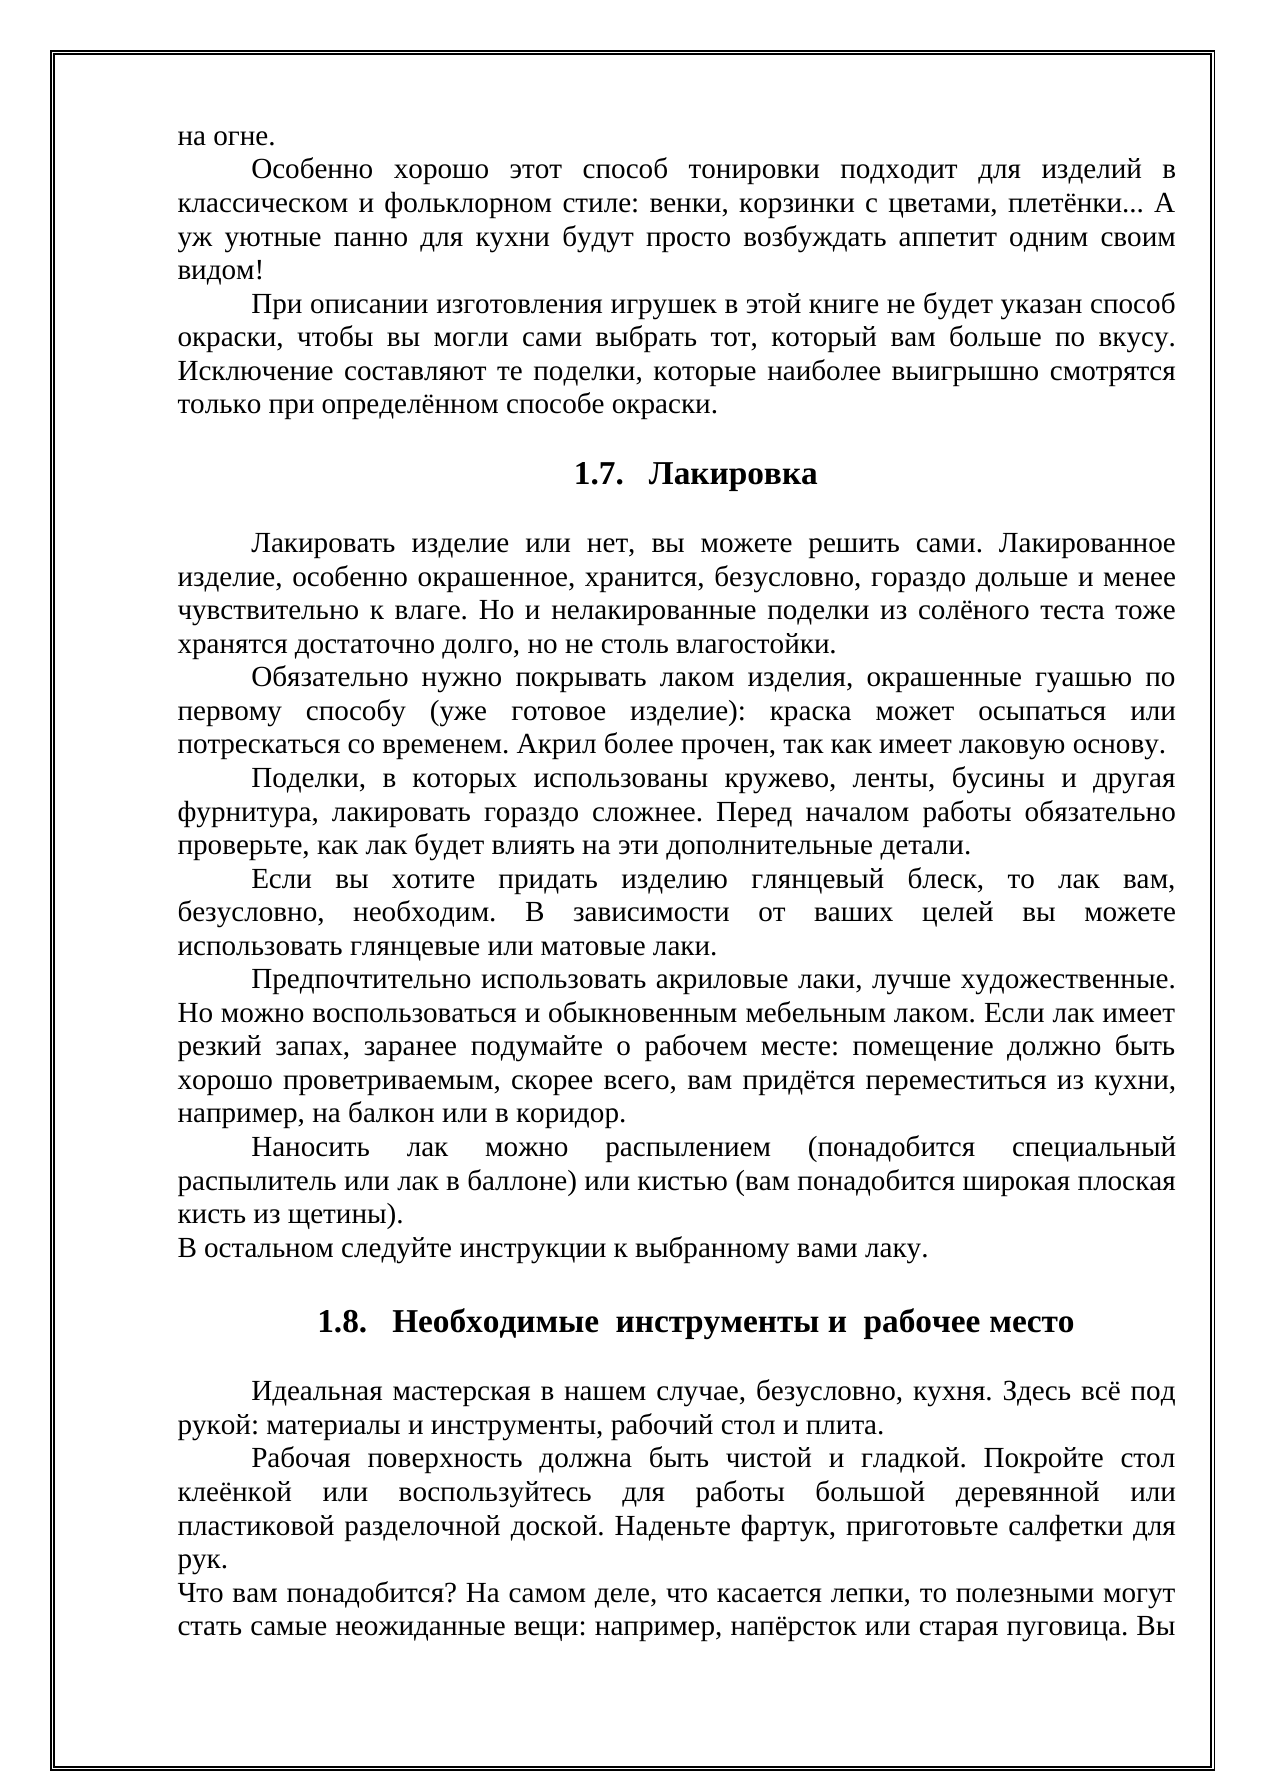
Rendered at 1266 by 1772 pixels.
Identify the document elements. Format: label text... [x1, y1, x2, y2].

text Предпочтительно использовать акриловые лаки, лучше художественные. Но можно воспользоваться и обыкновенным мебельным лаком. Если лак имеет резкий запах, заранее подумайте о рабочем месте: помещение должно быть хорошо проветриваемым, скорее всего, вам придётся переместиться из кухни, например, на балкон или в коридор. [177, 961, 1177, 1129]
text Наносить лак можно распылением (понадобится специальный распылитель или лак в баллоне) или кистью (вам понадобится широкая плоская кисть из щетины). [177, 1129, 1177, 1230]
text Идеальная мастерская в нашем случае, безусловно, кухня. Здесь всё под рукой: материалы и инструменты, рабочий стол и плита. [177, 1373, 1177, 1441]
text Лакировать изделие или нет, вы можете решить сами. Лакированное изделие, особенно окрашенное, хранится, безусловно, гораздо дольше и менее чувствительно к влаге. Но и нелакированные поделки из солёного теста тоже хранятся достаточно долго, но не столь влагостойки. [177, 525, 1177, 659]
text Если вы хотите придать изделию глянцевый блеск, то лак вам, безусловно, необходим. В зависимости от ваших целей вы можете использовать глянцевые или матовые лаки. [177, 861, 1177, 961]
text Рабочая поверхность должна быть чистой и гладкой. Покройте стол клеёнкой или воспользуйтесь для работы большой деревянной или пластиковой разделочной доской. Наденьте фартук, приготовьте салфетки для рук. [177, 1441, 1177, 1575]
text Особенно хорошо этот способ тонировки подходит для изделий в классическом и фольклорном стиле: венки, корзинки с цветами, плетёнки... А уж уютные панно для кухни будут просто возбуждать аппетит одним своим видом! [177, 152, 1177, 286]
text При описании изготовления игрушек в этой книге не будет указан способ окраски, чтобы вы могли сами выбрать тот, который вам больше по вкусу. Исключение составляют те поделки, которые наиболее выигрышно смотрятся только при определённом способе окраски. [177, 286, 1177, 420]
list Необходимые инструменты и рабочее место [215, 1302, 1177, 1340]
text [177, 118, 1177, 152]
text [177, 1575, 1177, 1642]
list Лакировка [215, 453, 1177, 492]
text Обязательно нужно покрывать лаком изделия, окрашенные гуашью по первому способу (уже готовое изделие): краска может осыпаться или потрескаться со временем. Акрил более прочен, так как имеет лаковую основу. [177, 659, 1177, 760]
text В остальном следуйте инструкции к выбранному вами лаку. [177, 1230, 1177, 1263]
text Поделки, в которых использованы кружево, ленты, бусины и другая фурнитура, лакировать гораздо сложнее. Перед началом работы обязательно проверьте, как лак будет влиять на эти дополнительные детали. [177, 760, 1177, 861]
